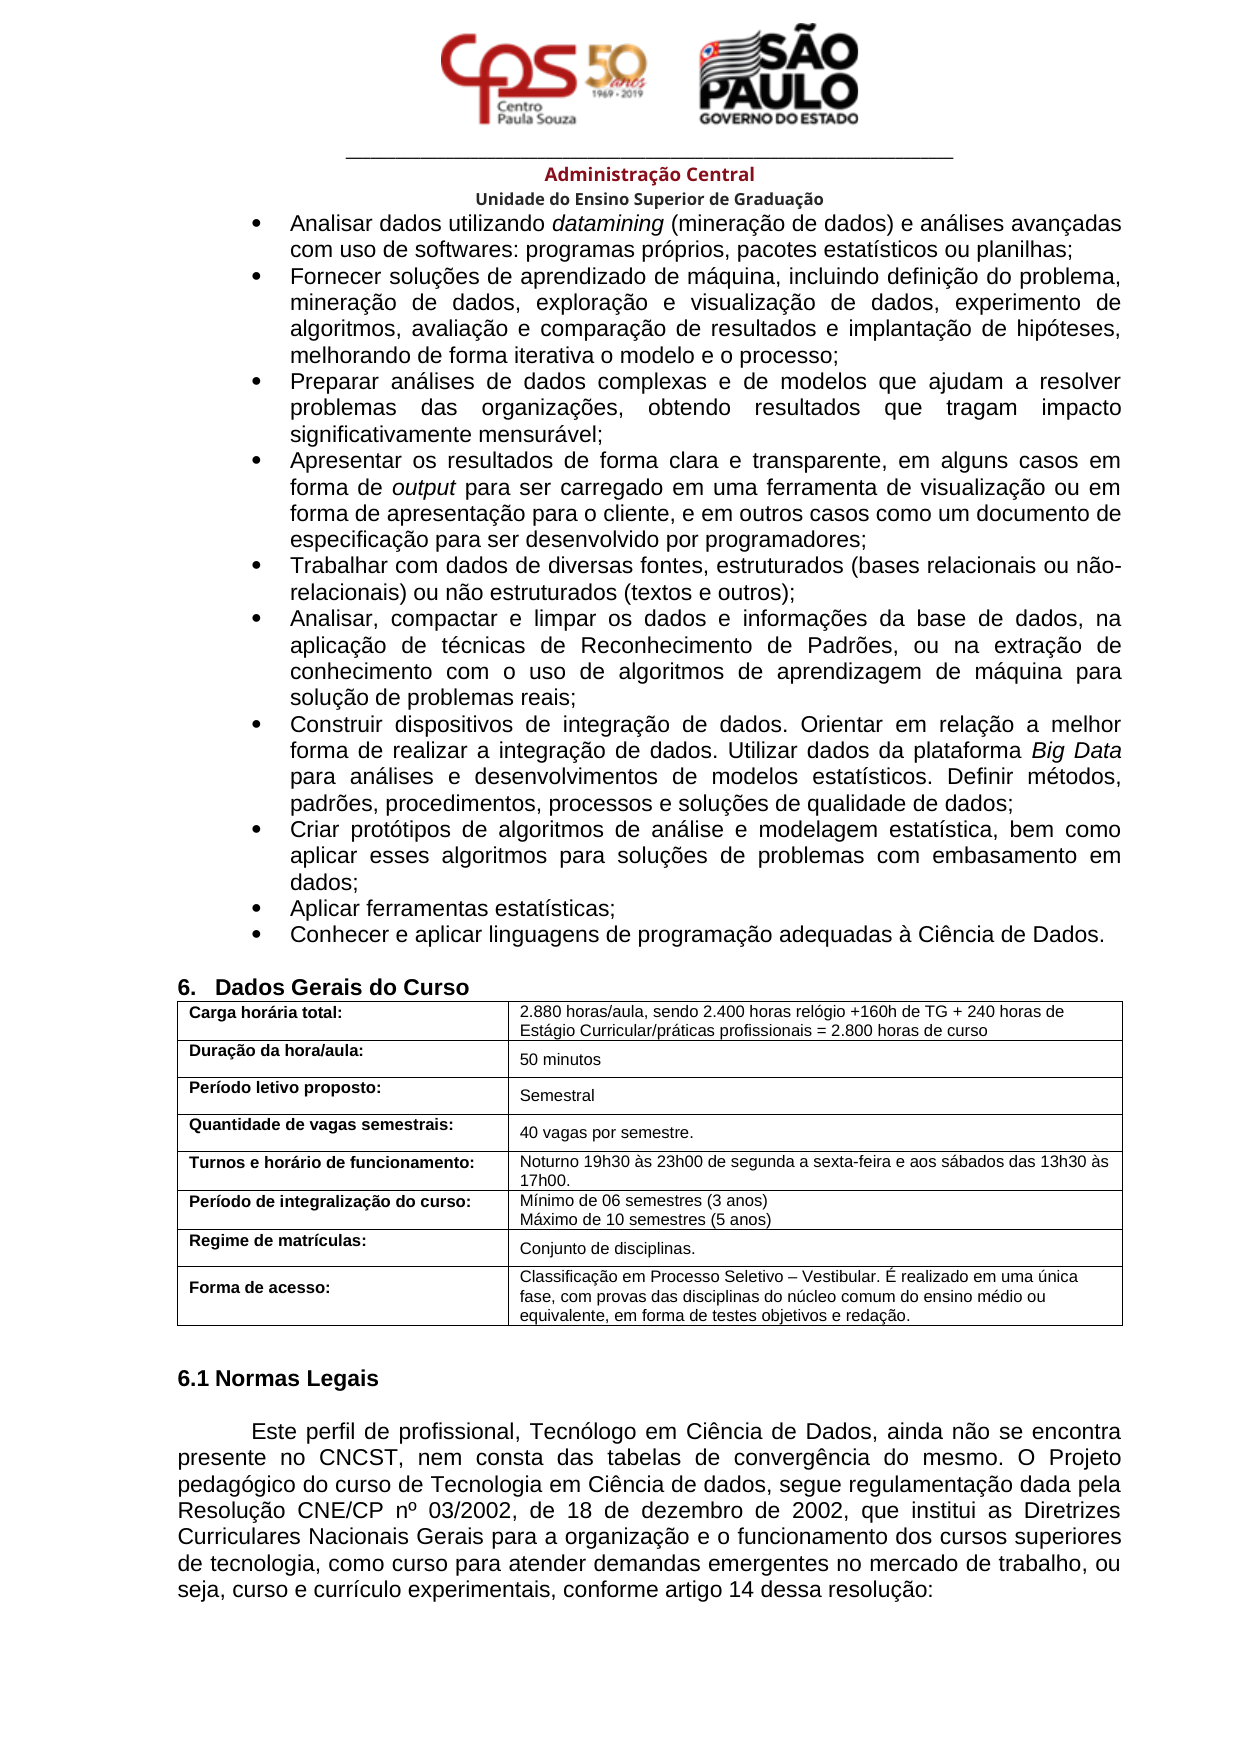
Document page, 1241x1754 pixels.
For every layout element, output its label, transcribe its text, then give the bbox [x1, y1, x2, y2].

table_cell Regime de matrículas: [178, 1230, 508, 1266]
table_cell Forma de acesso: [178, 1267, 508, 1325]
list Analisar, compactar e limpar os dados e informações da base de dados, na aplicação de técnicas de Reconhecimento de Padrões, ou na extração de conhecimento com o uso de algoritmos de aprendizagem de máquina para solução de problemas reais; [252, 605, 1122, 711]
table_header Carga horária total: [178, 1002, 508, 1040]
table_cell Quantidade de vagas semestrais: [178, 1115, 508, 1151]
list Construir dispositivos de integração de dados. Orientar em relação a melhor forma de realizar a integração de dados. Utilizar dados da plataforma Big Data para análises e desenvolvimentos de modelos estatísticos. Definir métodos, padrões, procedimentos, processos e soluções de qualidade de dados; [252, 711, 1122, 816]
list Criar protótipos de algoritmos de análise e modelagem estatística, bem como aplicar esses algoritmos para soluções de problemas com embasamento em dados; [252, 816, 1122, 895]
list Preparar análises de dados complexas e de modelos que ajudam a resolver problemas das organizações, obtendo resultados que tragam impacto significativamente mensurável; [252, 368, 1122, 447]
table_header 2.880 horas/aula, sendo 2.400 horas relógio +160h de TG + 240 horas de Estágio Curricular/práticas profissionais = 2.800 horas de curso [509, 1002, 1122, 1040]
table_cell 40 vagas por semestre. [509, 1115, 1122, 1151]
table_cell Conjunto de disciplinas. [509, 1230, 1122, 1266]
list Dados Gerais do Curso [177, 974, 1122, 1001]
list Apresentar os resultados de forma clara e transparente, em alguns casos em forma de output para ser carregado em uma ferramenta de visualização ou em forma de apresentação para o cliente, e em outros casos como um documento de especificação para ser desenvolvido por programadores; [252, 447, 1122, 552]
table_cell 50 minutos [509, 1041, 1122, 1077]
list Fornecer soluções de aprendizado de máquina, incluindo definição do problema, mineração de dados, exploração e visualização de dados, experimento de algoritmos, avaliação e comparação de resultados e implantação de hipóteses, melhorando de forma iterativa o modelo e o processo; [252, 263, 1122, 368]
list Normas Legais [177, 1365, 1122, 1392]
table_cell Mínimo de 06 semestres (3 anos) Máximo de 10 semestres (5 anos) [509, 1191, 1122, 1229]
list Conhecer e aplicar linguagens de programação adequadas à Ciência de Dados. [252, 921, 1122, 948]
table_cell Duração da hora/aula: [178, 1041, 508, 1077]
table_cell Semestral [509, 1078, 1122, 1114]
table_cell Noturno 19h30 às 23h00 de segunda a sexta-feira e aos sábados das 13h30 às 17h00. [509, 1152, 1122, 1190]
list Aplicar ferramentas estatísticas; [252, 895, 1122, 921]
list Este perfil de profissional, Tecnólogo em Ciência de Dados, ainda não se encontra presente no CNCST, nem consta das tabelas de convergência do mesmo. O Projeto pedagógico do curso de Tecnologia em Ciência de dados, segue regulamentação dada pela Resolução CNE/CP nº 03/2002, de 18 de dezembro de 2002, que institui as Diretrizes Curriculares Nacionais Gerais para a organização e o funcionamento dos cursos superiores de tecnologia, como curso para atender demandas emergentes no mercado de trabalho, ou seja, curso e currículo experimentais, conforme artigo 14 dessa resolução: [177, 1418, 1122, 1602]
table_cell Turnos e horário de funcionamento: [178, 1152, 508, 1190]
table_cell Período letivo proposto: [178, 1078, 508, 1114]
list Trabalhar com dados de diversas fontes, estruturados (bases relacionais ou não-relacionais) ou não estruturados (textos e outros); [252, 552, 1122, 605]
table_cell Período de integralização do curso: [178, 1191, 508, 1229]
list Analisar dados utilizando datamining (mineração de dados) e análises avançadas com uso de softwares: programas próprios, pacotes estatísticos ou planilhas; [252, 210, 1122, 263]
table_cell Classificação em Processo Seletivo – Vestibular. É realizado em uma única fase, com provas das disciplinas do núcleo comum do ensino médio ou equivalente, em forma de testes objetivos e redação. [509, 1267, 1122, 1325]
picture [441, 23, 859, 137]
